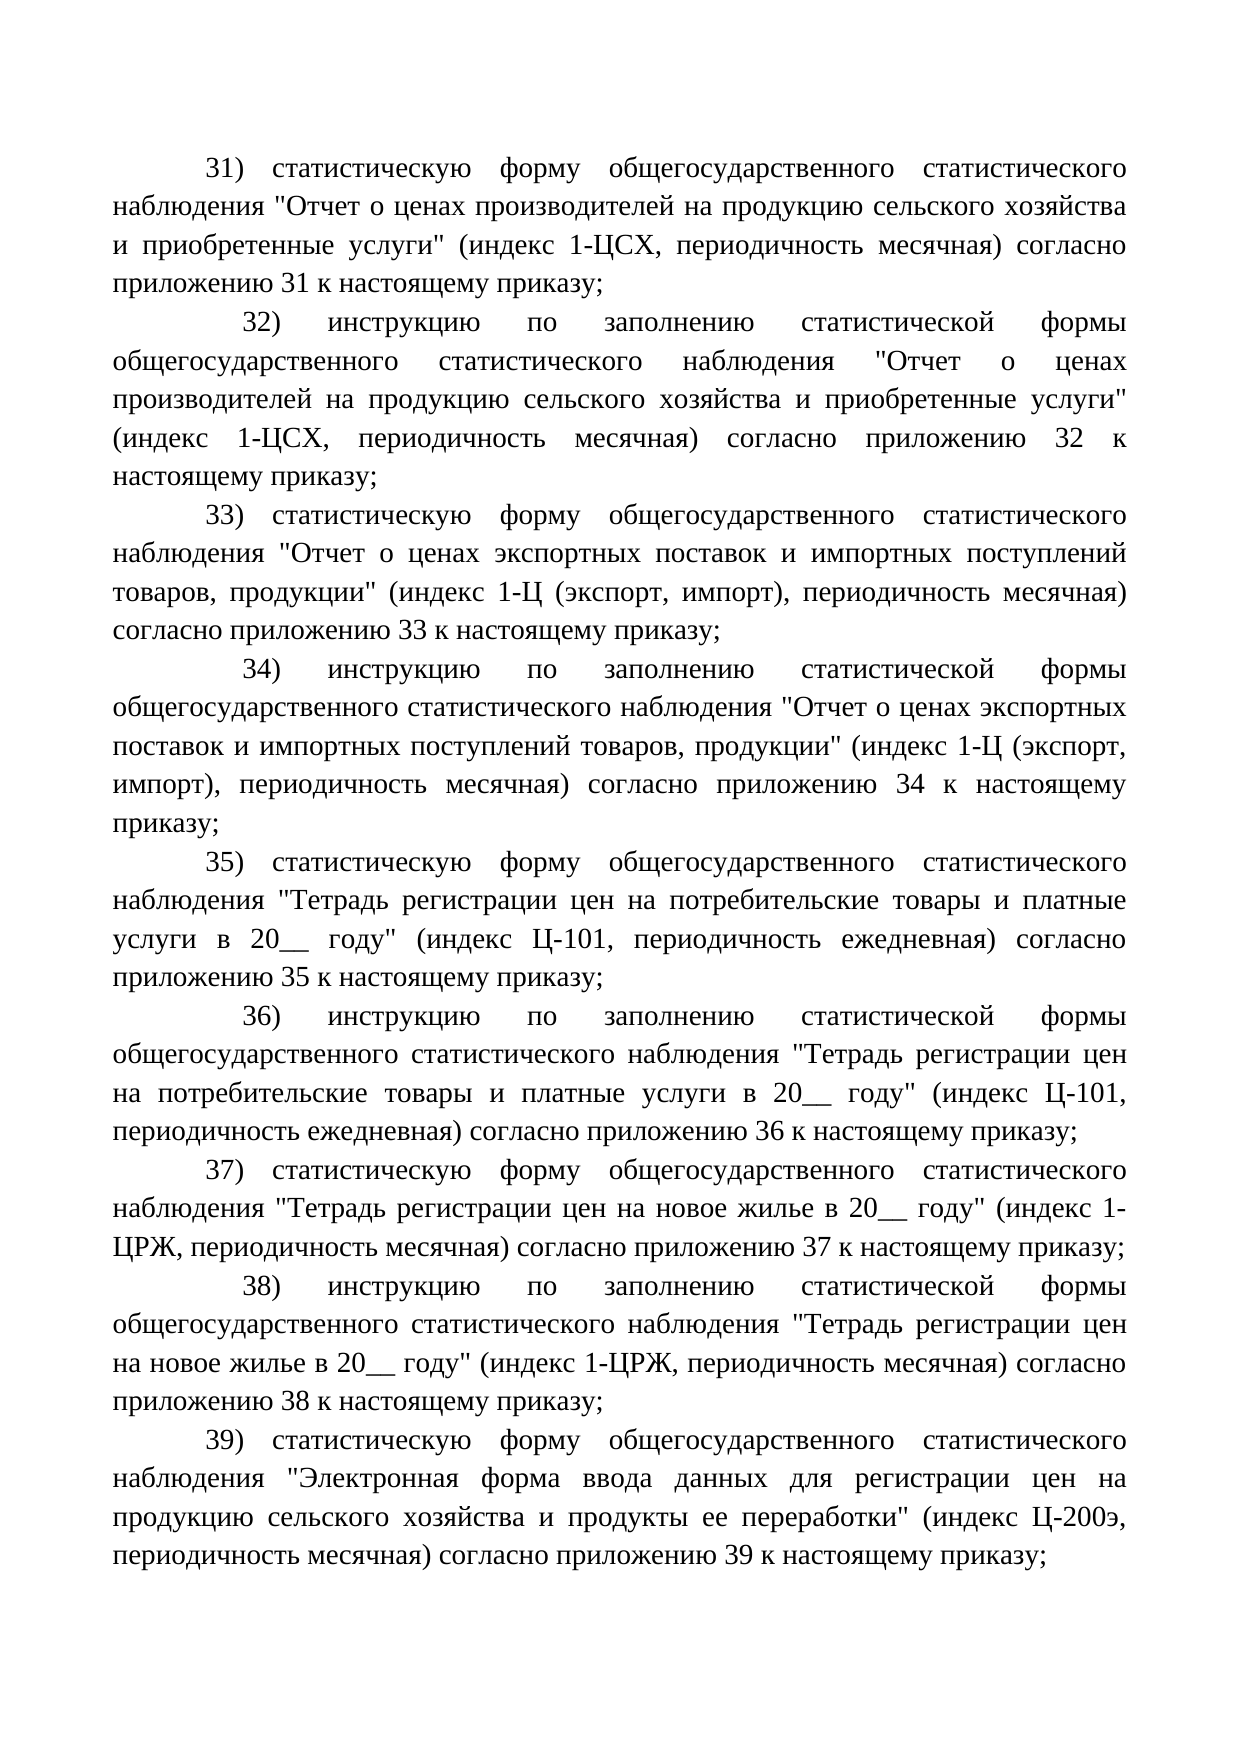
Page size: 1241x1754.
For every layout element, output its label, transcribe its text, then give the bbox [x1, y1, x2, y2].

text 39) статистическую форму общегосударственного статистического наблюдения "Электронная форма ввода данных для регистрации цен на продукцию сельского хозяйства и продукты ее переработки" (индекс Ц-200э, периодичность месячная) согласно приложению 39 к настоящему приказу; [112, 1422, 1128, 1571]
text 35) статистическую форму общегосударственного статистического наблюдения "Тетрадь регистрации цен на потребительские товары и платные услуги в 20__ году" (индекс Ц-101, периодичность ежедневная) согласно приложению 35 к настоящему приказу; [112, 844, 1128, 993]
text 32) инструкцию по заполнению статистической формы общегосударственного статистического наблюдения "Отчет о ценах производителей на продукцию сельского хозяйства и приобретенные услуги" (индекс 1-ЦСХ, периодичность месячная) согласно приложению 32 к настоящему приказу; [112, 304, 1128, 492]
text 34) инструкцию по заполнению статистической формы общегосударственного статистического наблюдения "Отчет о ценах экспортных поставок и импортных поступлений товаров, продукции" (индекс 1-Ц (экспорт, импорт), периодичность месячная) согласно приложению 34 к настоящему приказу; [112, 651, 1128, 839]
text 37) статистическую форму общегосударственного статистического наблюдения "Тетрадь регистрации цен на новое жилье в 20__ году" (индекс 1-ЦРЖ, периодичность месячная) согласно приложению 37 к настоящему приказу; [112, 1152, 1128, 1263]
text 38) инструкцию по заполнению статистической формы общегосударственного статистического наблюдения "Тетрадь регистрации цен на новое жилье в 20__ году" (индекс 1-ЦРЖ, периодичность месячная) согласно приложению 38 к настоящему приказу; [112, 1268, 1128, 1417]
text 36) инструкцию по заполнению статистической формы общегосударственного статистического наблюдения "Тетрадь регистрации цен на потребительские товары и платные услуги в 20__ году" (индекс Ц-101, периодичность ежедневная) согласно приложению 36 к настоящему приказу; [112, 998, 1128, 1147]
text 31) статистическую форму общегосударственного статистического наблюдения "Отчет о ценах производителей на продукцию сельского хозяйства и приобретенные услуги" (индекс 1-ЦСХ, периодичность месячная) согласно приложению 31 к настоящему приказу; [112, 150, 1128, 299]
text 33) статистическую форму общегосударственного статистического наблюдения "Отчет о ценах экспортных поставок и импортных поступлений товаров, продукции" (индекс 1-Ц (экспорт, импорт), периодичность месячная) согласно приложению 33 к настоящему приказу; [112, 497, 1128, 646]
